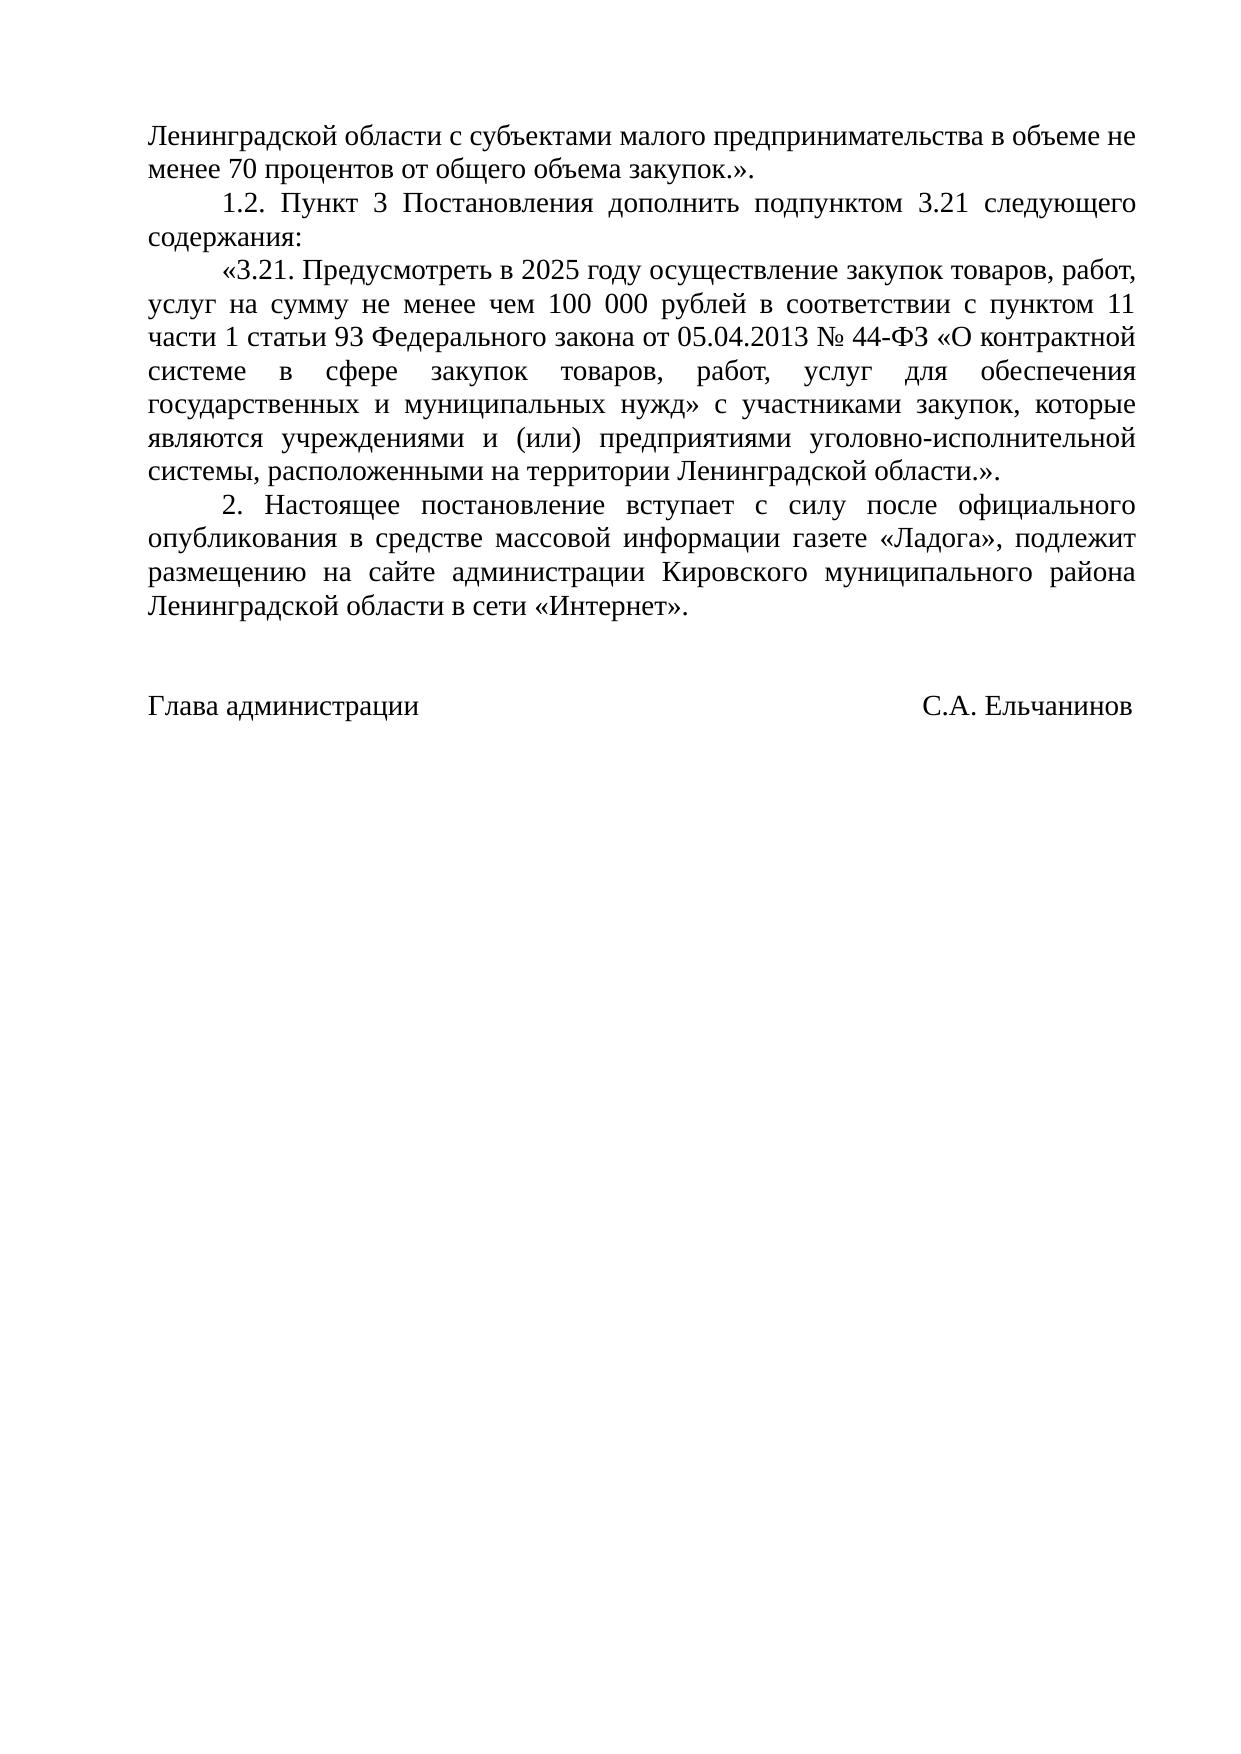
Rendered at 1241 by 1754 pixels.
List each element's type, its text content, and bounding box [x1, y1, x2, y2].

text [148, 118, 1137, 185]
text 2. Настоящее постановление вступает с силу после официального опубликования в средстве массовой информации газете «Ладога», подлежит размещению на сайте администрации Кировского муниципального района Ленинградской области в сети «Интернет». [148, 487, 1137, 621]
text 1.2. Пункт 3 Постановления дополнить подпунктом 3.21 следующего содержания: [148, 185, 1137, 252]
text Глава администрации С.А. Ельчанинов [148, 688, 1137, 722]
text «3.21. Предусмотреть в 2025 году осуществление закупок товаров, работ, услуг на сумму не менее чем 100 000 рублей в соответствии с пунктом 11 части 1 статьи 93 Федерального закона от 05.04.2013 № 44-ФЗ «О контрактной системе в сфере закупок товаров, работ, услуг для обеспечения государственных и муниципальных нужд» с участниками закупок, которые являются учреждениями и (или) предприятиями уголовно-исполнительной системы, расположенными на территории Ленинградской области.». [148, 252, 1137, 487]
